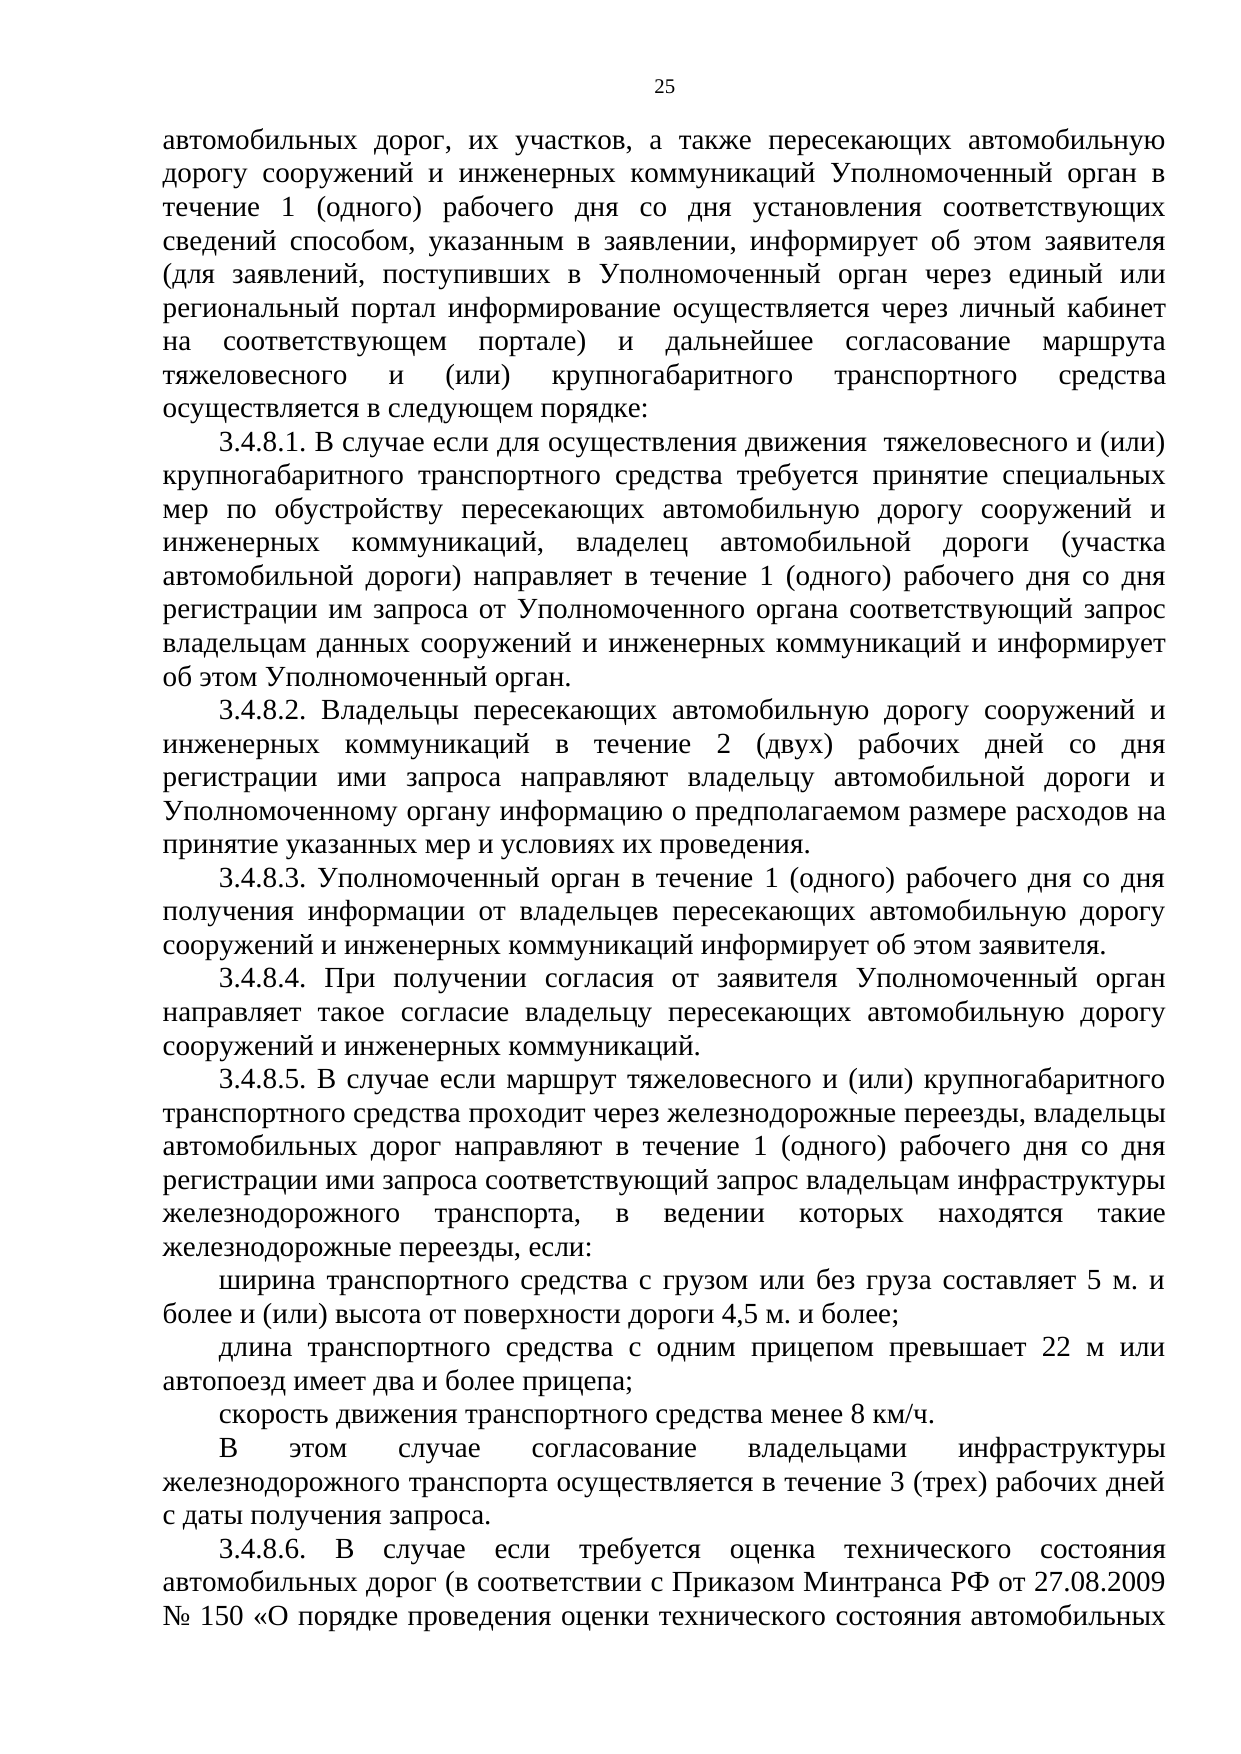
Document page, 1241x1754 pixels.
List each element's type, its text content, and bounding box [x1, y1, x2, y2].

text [162, 122, 1167, 424]
text 3.4.8.2. Владельцы пересекающих автомобильную дорогу сооружений и инженерных коммуникаций в течение 2 (двух) рабочих дней со дня регистрации ими запроса направляют владельцу автомобильной дороги и Уполномоченному органу информацию о предполагаемом размере расходов на принятие указанных мер и условиях их проведения. [162, 692, 1167, 860]
text скорость движения транспортного средства менее 8 км/ч. [162, 1397, 1167, 1430]
text ширина транспортного средства с грузом или без груза составляет 5 м. и более и (или) высота от поверхности дороги 4,5 м. и более; [162, 1262, 1167, 1329]
text 3.4.8.4. При получении согласия от заявителя Уполномоченный орган направляет такое согласие владельцу пересекающих автомобильную дорогу сооружений и инженерных коммуникаций. [162, 961, 1167, 1061]
text длина транспортного средства с одним прицепом превышает 22 м или автопоезд имеет два и более прицепа; [162, 1329, 1167, 1397]
text 3.4.8.1. В случае если для осуществления движения тяжеловесного и (или) крупногабаритного транспортного средства требуется принятие специальных мер по обустройству пересекающих автомобильную дорогу сооружений и инженерных коммуникаций, владелец автомобильной дороги (участка автомобильной дороги) направляет в течение 1 (одного) рабочего дня со дня регистрации им запроса от Уполномоченного органа соответствующий запрос владельцам данных сооружений и инженерных коммуникаций и информирует об этом Уполномоченный орган. [162, 424, 1167, 692]
text 3.4.8.3. Уполномоченный орган в течение 1 (одного) рабочего дня со дня получения информации от владельцев пересекающих автомобильную дорогу сооружений и инженерных коммуникаций информирует об этом заявителя. [162, 860, 1167, 961]
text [162, 1531, 1167, 1631]
text В этом случае согласование владельцами инфраструктуры железнодорожного транспорта осуществляется в течение 3 (трех) рабочих дней с даты получения запроса. [162, 1430, 1167, 1531]
text 3.4.8.5. В случае если маршрут тяжеловесного и (или) крупногабаритного транспортного средства проходит через железнодорожные переезды, владельцы автомобильных дорог направляют в течение 1 (одного) рабочего дня со дня регистрации ими запроса соответствующий запрос владельцам инфраструктуры железнодорожного транспорта, в ведении которых находятся такие железнодорожные переезды, если: [162, 1061, 1167, 1262]
